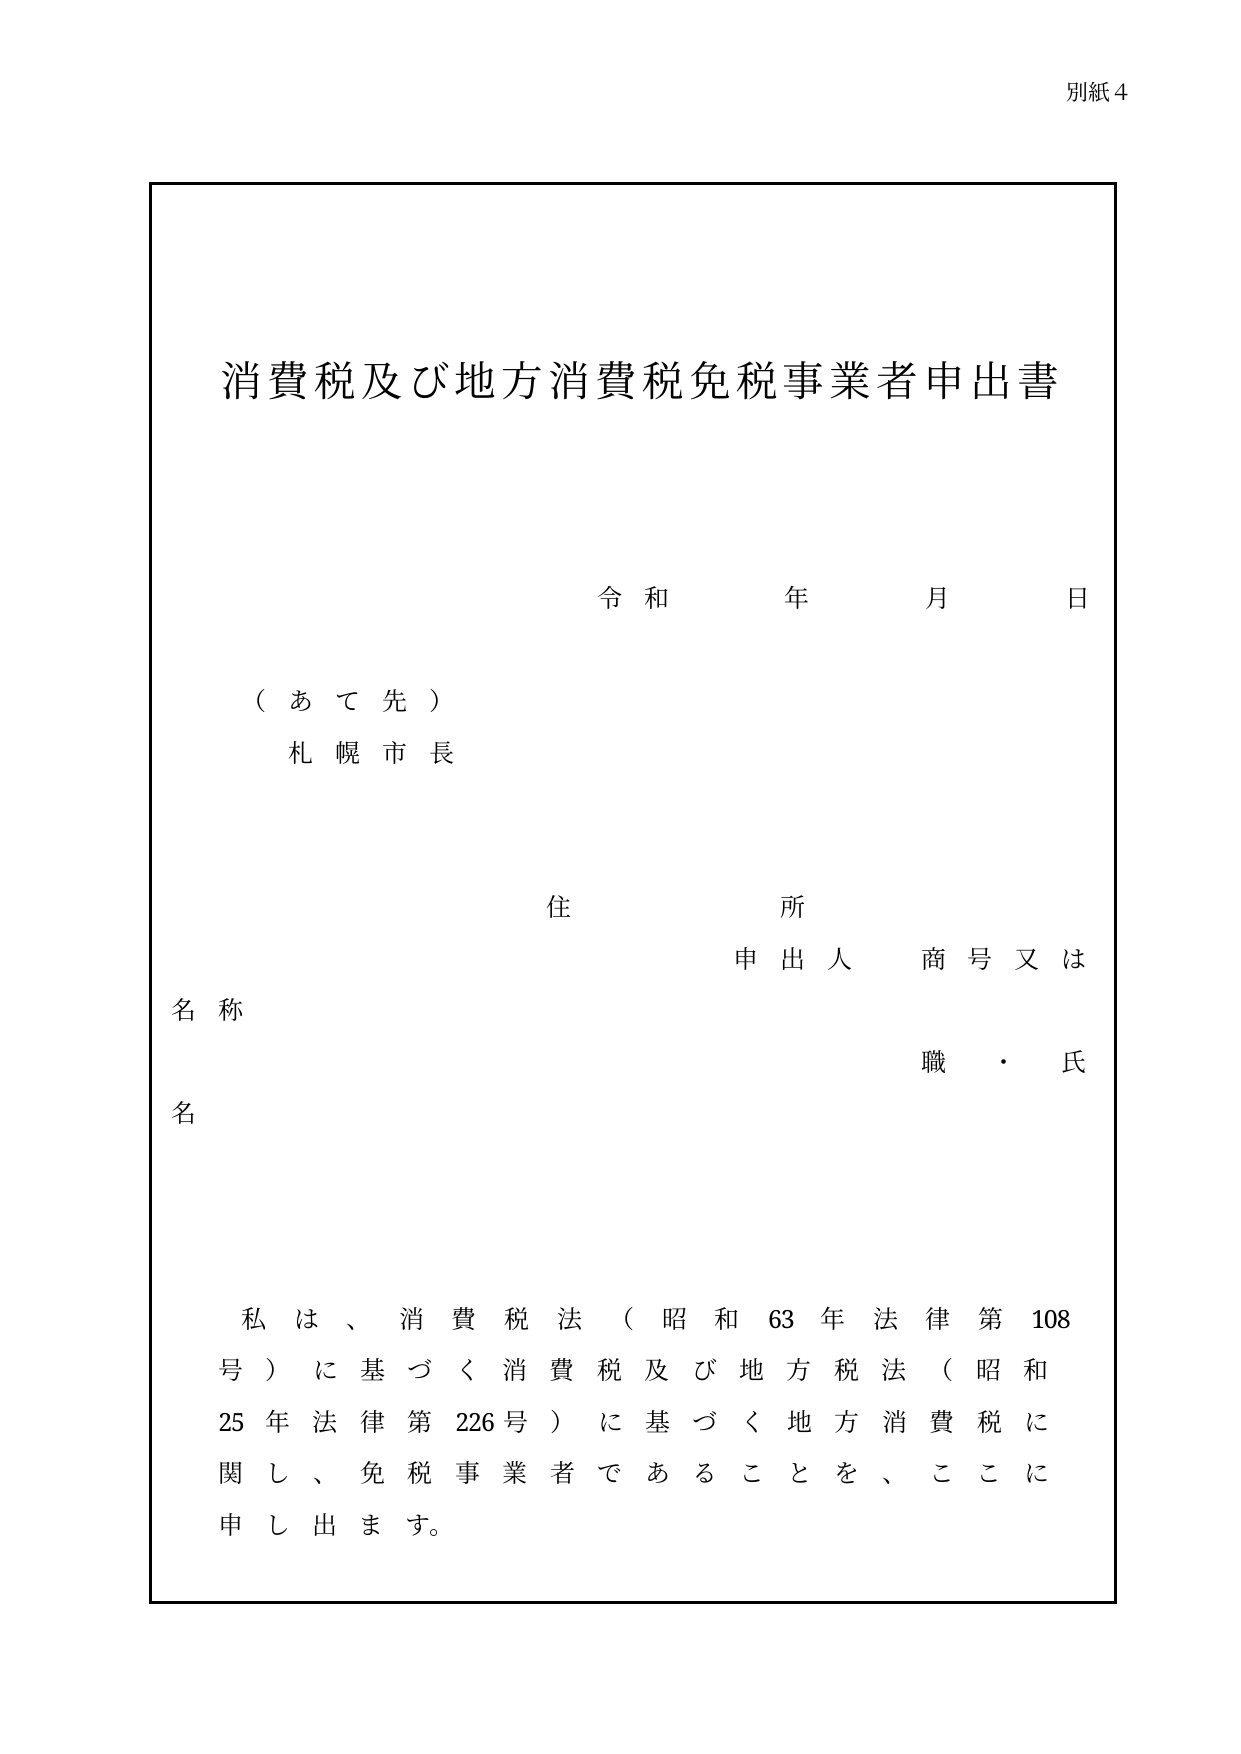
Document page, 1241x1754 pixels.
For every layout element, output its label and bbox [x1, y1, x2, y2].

table_header [152, 185, 1114, 1601]
